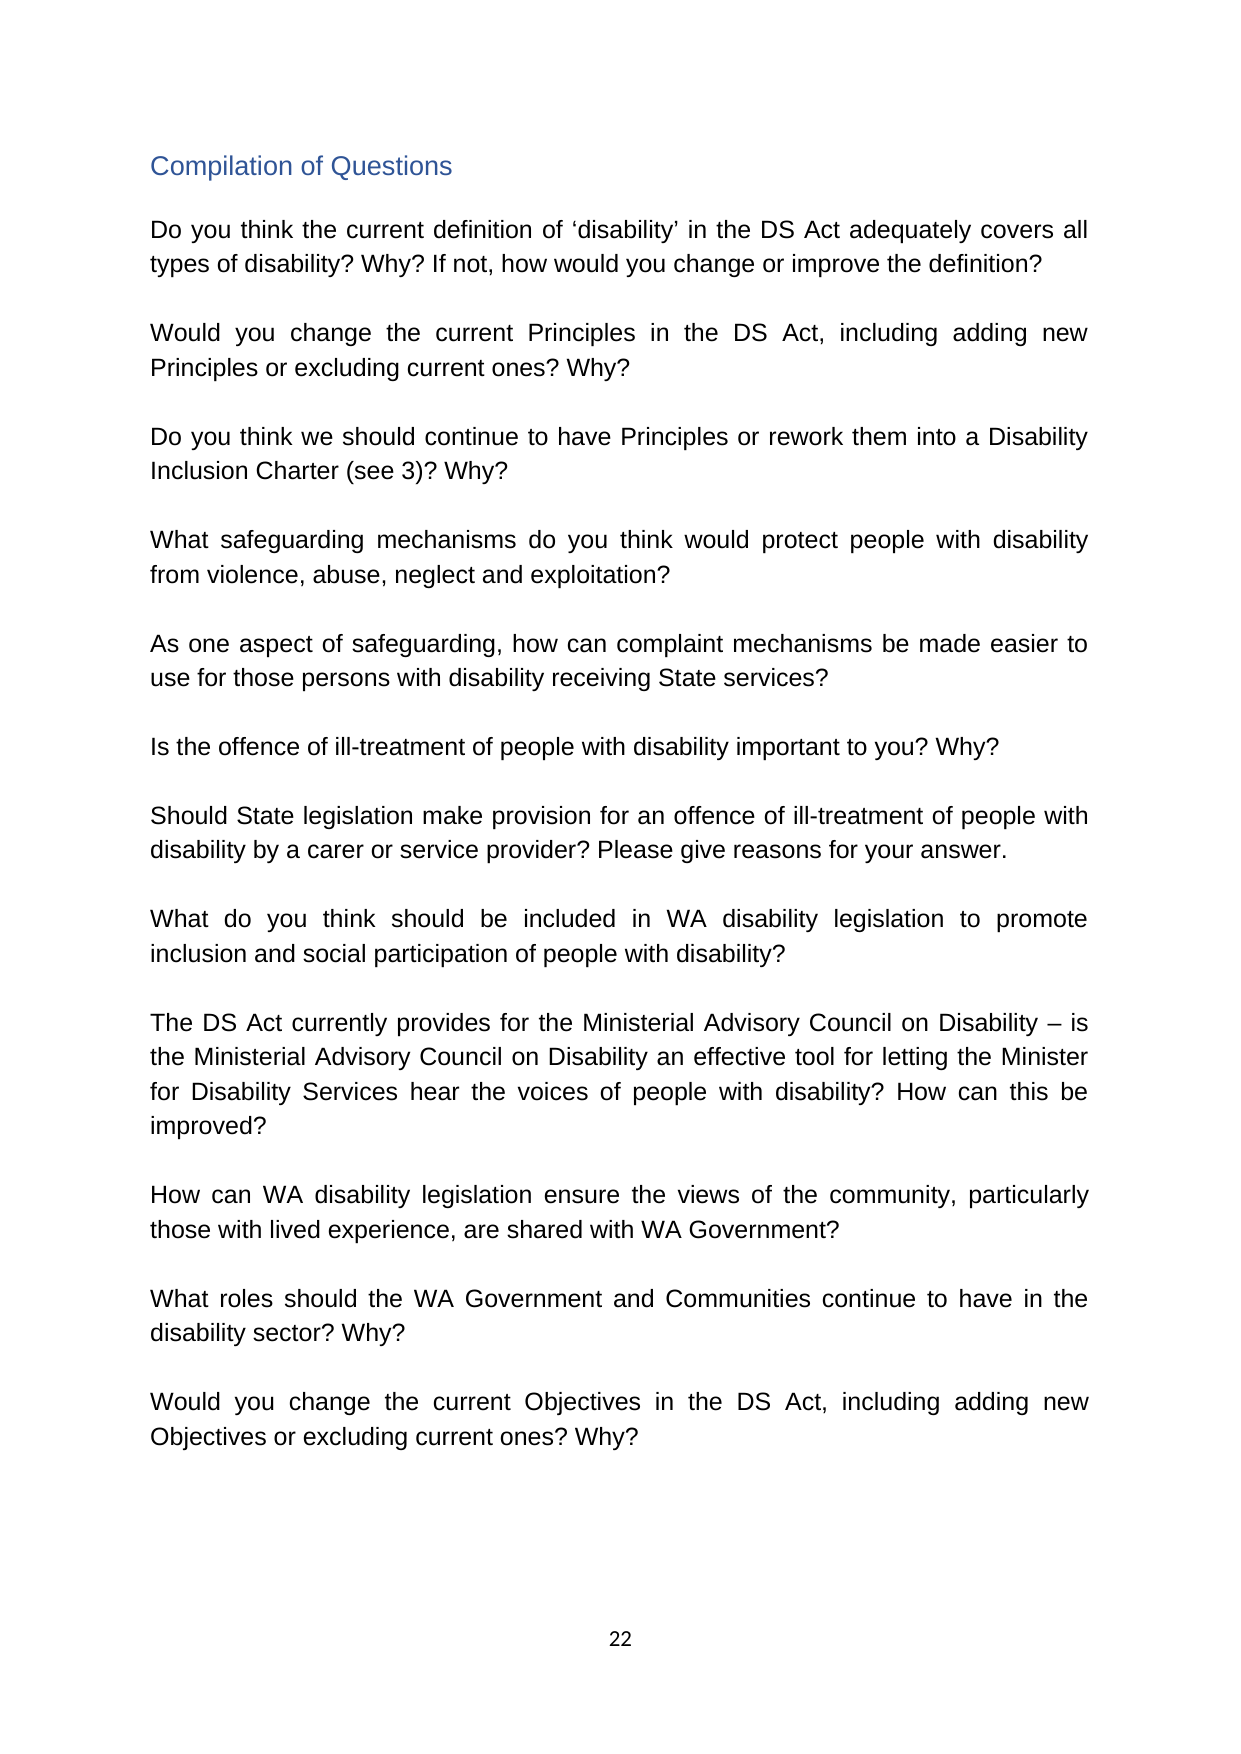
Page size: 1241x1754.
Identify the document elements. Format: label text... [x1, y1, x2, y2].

text What do you think should be included in WA disability legislation to promote inclusion and social participation of people with disability? [150, 904, 1090, 968]
text As one aspect of safeguarding, how can complaint mechanisms be made easier to use for those persons with disability receiving State services? [150, 628, 1090, 692]
text Is the offence of ill-treatment of people with disability important to you? Why? [150, 732, 1090, 761]
text How can WA disability legislation ensure the views of the community, particularly those with lived experience, are shared with WA Government? [150, 1180, 1090, 1243]
text Should State legislation make provision for an offence of ill-treatment of people with disability by a carer or service provider? Please give reasons for your answer. [150, 801, 1090, 864]
text Would you change the current Objectives in the DS Act, including adding new Objectives or excluding current ones? Why? [150, 1387, 1090, 1450]
text What roles should the WA Government and Communities continue to have in the disability sector? Why? [150, 1284, 1090, 1347]
text Do you think the current definition of ‘disability’ in the DS Act adequately covers all types of disability? Why? If not, how would you change or improve the definition? [150, 215, 1090, 278]
subtitle Compilation of Questions [150, 150, 1090, 181]
text Would you change the current Principles in the DS Act, including adding new Principles or excluding current ones? Why? [150, 318, 1090, 381]
text Do you think we should continue to have Principles or rework them into a Disability Inclusion Charter (see 3)? Why? [150, 422, 1090, 485]
text What safeguarding mechanisms do you think would protect people with disability from violence, abuse, neglect and exploitation? [150, 525, 1090, 588]
text The DS Act currently provides for the Ministerial Advisory Council on Disability – is the Ministerial Advisory Council on Disability an effective tool for letting the Minister for Disability Services hear the voices of people with disability? How can this be improved? [150, 1008, 1090, 1140]
